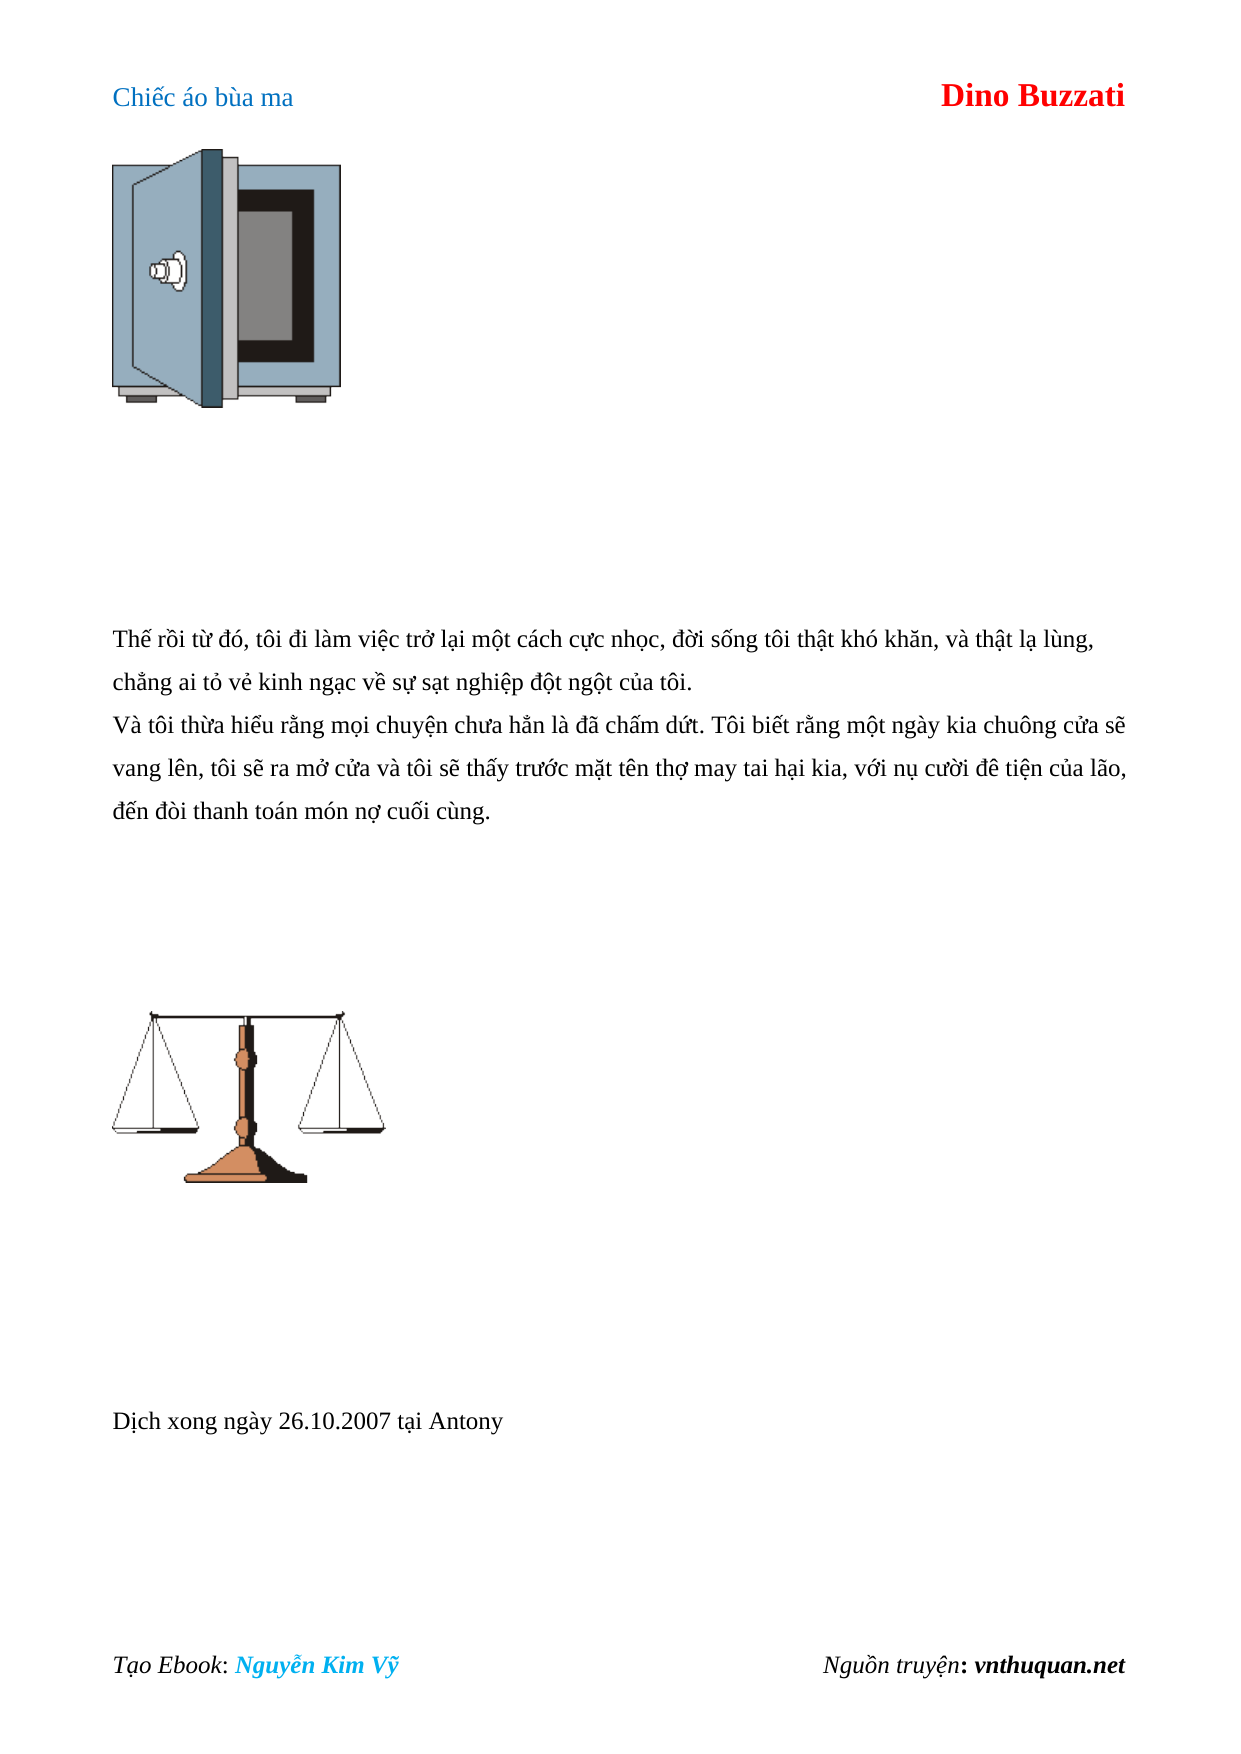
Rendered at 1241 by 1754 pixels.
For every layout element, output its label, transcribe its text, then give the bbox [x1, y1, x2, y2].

text Thế rồi từ đó, tôi đi làm việc trở lại một cách cực nhọc, đời sống tôi thật khó khăn, và thật lạ lùng, chẳng ai tỏ vẻ kinh ngạc về sự sạt nghiệp đột ngột của tôi. Và tôi thừa hiểu rằng mọi chuyện chưa hẳn là đã chấm dứt. Tôi biết rằng một ngày kia chuông cửa sẽ vang lên, tôi sẽ ra mở cửa và tôi sẽ thấy trước mặt tên thợ may tai hại kia, với nụ cười đê tiện của lão, đến đòi thanh toán món nợ cuối cùng. [112, 581, 1128, 868]
picture [112, 149, 341, 408]
text Dịch xong ngày 26.10.2007 tại Antony [112, 1320, 1128, 1435]
picture [112, 1011, 386, 1183]
